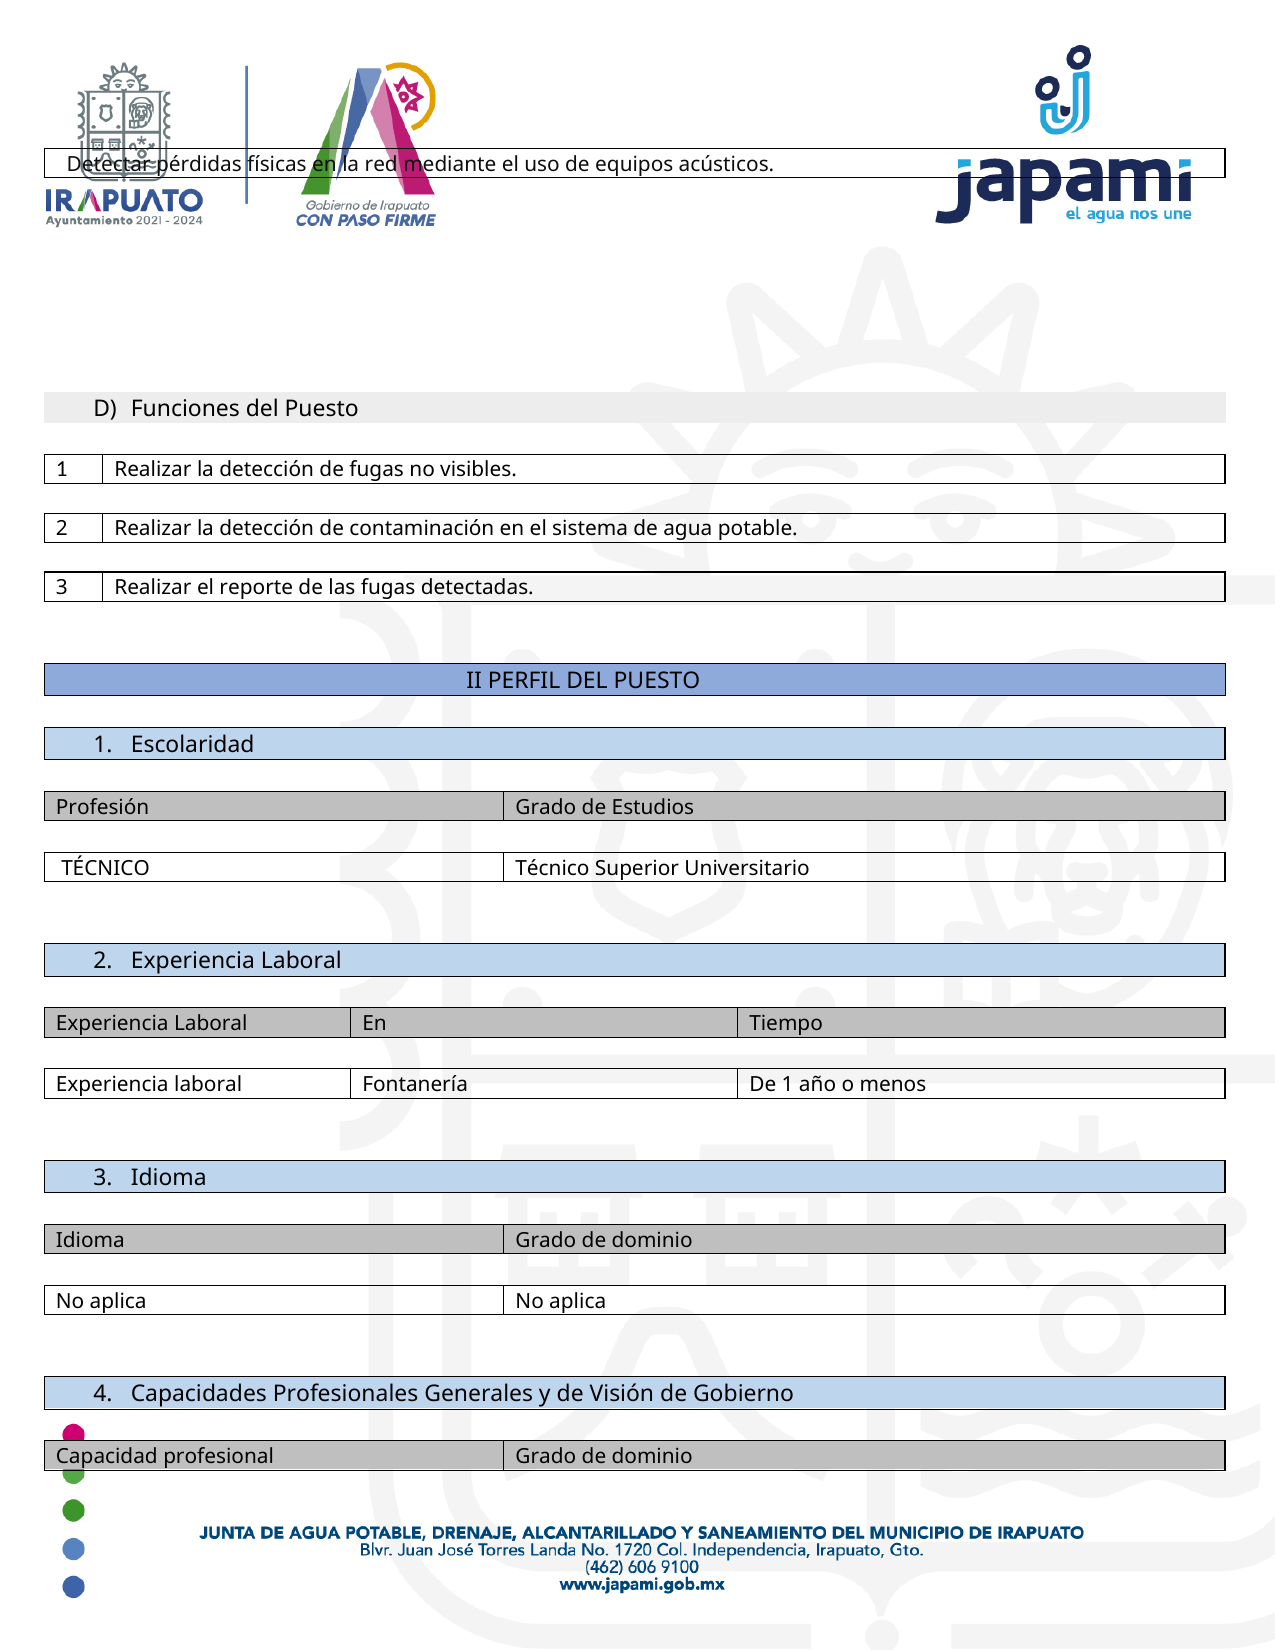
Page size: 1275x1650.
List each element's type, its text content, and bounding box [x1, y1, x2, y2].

table_header Grado de dominio [504, 1441, 1224, 1469]
table_header Grado de dominio [504, 1225, 1224, 1253]
table_header Escolaridad [45, 728, 1224, 759]
table_header Tiempo [738, 1008, 1224, 1037]
table_header 1 [45, 455, 102, 483]
table_header Experiencia laboral [45, 1069, 350, 1098]
table_header Técnico Superior Universitario [504, 853, 1224, 881]
table_header Capacidades Profesionales Generales y de Visión de Gobierno [45, 1377, 1224, 1408]
table_header No aplica [504, 1286, 1224, 1314]
table_header Idioma [45, 1225, 503, 1253]
table_header 3 [45, 573, 102, 601]
table_header De 1 año o menos [738, 1069, 1224, 1098]
table_header Grado de Estudios [504, 792, 1224, 820]
table_header Experiencia Laboral [45, 944, 1224, 976]
table_header Capacidad profesional [45, 1441, 503, 1469]
table_header 2 [45, 514, 102, 542]
table_header Funciones del Puesto [44, 392, 1226, 423]
table_header Experiencia Laboral [45, 1008, 350, 1037]
table_header Realizar el reporte de las fugas detectadas. [103, 573, 1224, 601]
table_header Realizar la detección de contaminación en el sistema de agua potable. [103, 514, 1224, 542]
picture [0, 0, 1275, 1650]
table_header Detectar pérdidas físicas en la red mediante el uso de equipos acústicos. [45, 149, 1224, 177]
table_header Realizar la detección de fugas no visibles. [103, 455, 1224, 483]
table_header TÉCNICO [45, 853, 503, 881]
table_header Fontanería [351, 1069, 737, 1098]
table_header En [351, 1008, 737, 1037]
table_header Profesión [45, 792, 503, 820]
table_header II PERFIL DEL PUESTO [45, 664, 1225, 695]
table_header No aplica [45, 1286, 503, 1314]
table_header Idioma [45, 1161, 1224, 1192]
